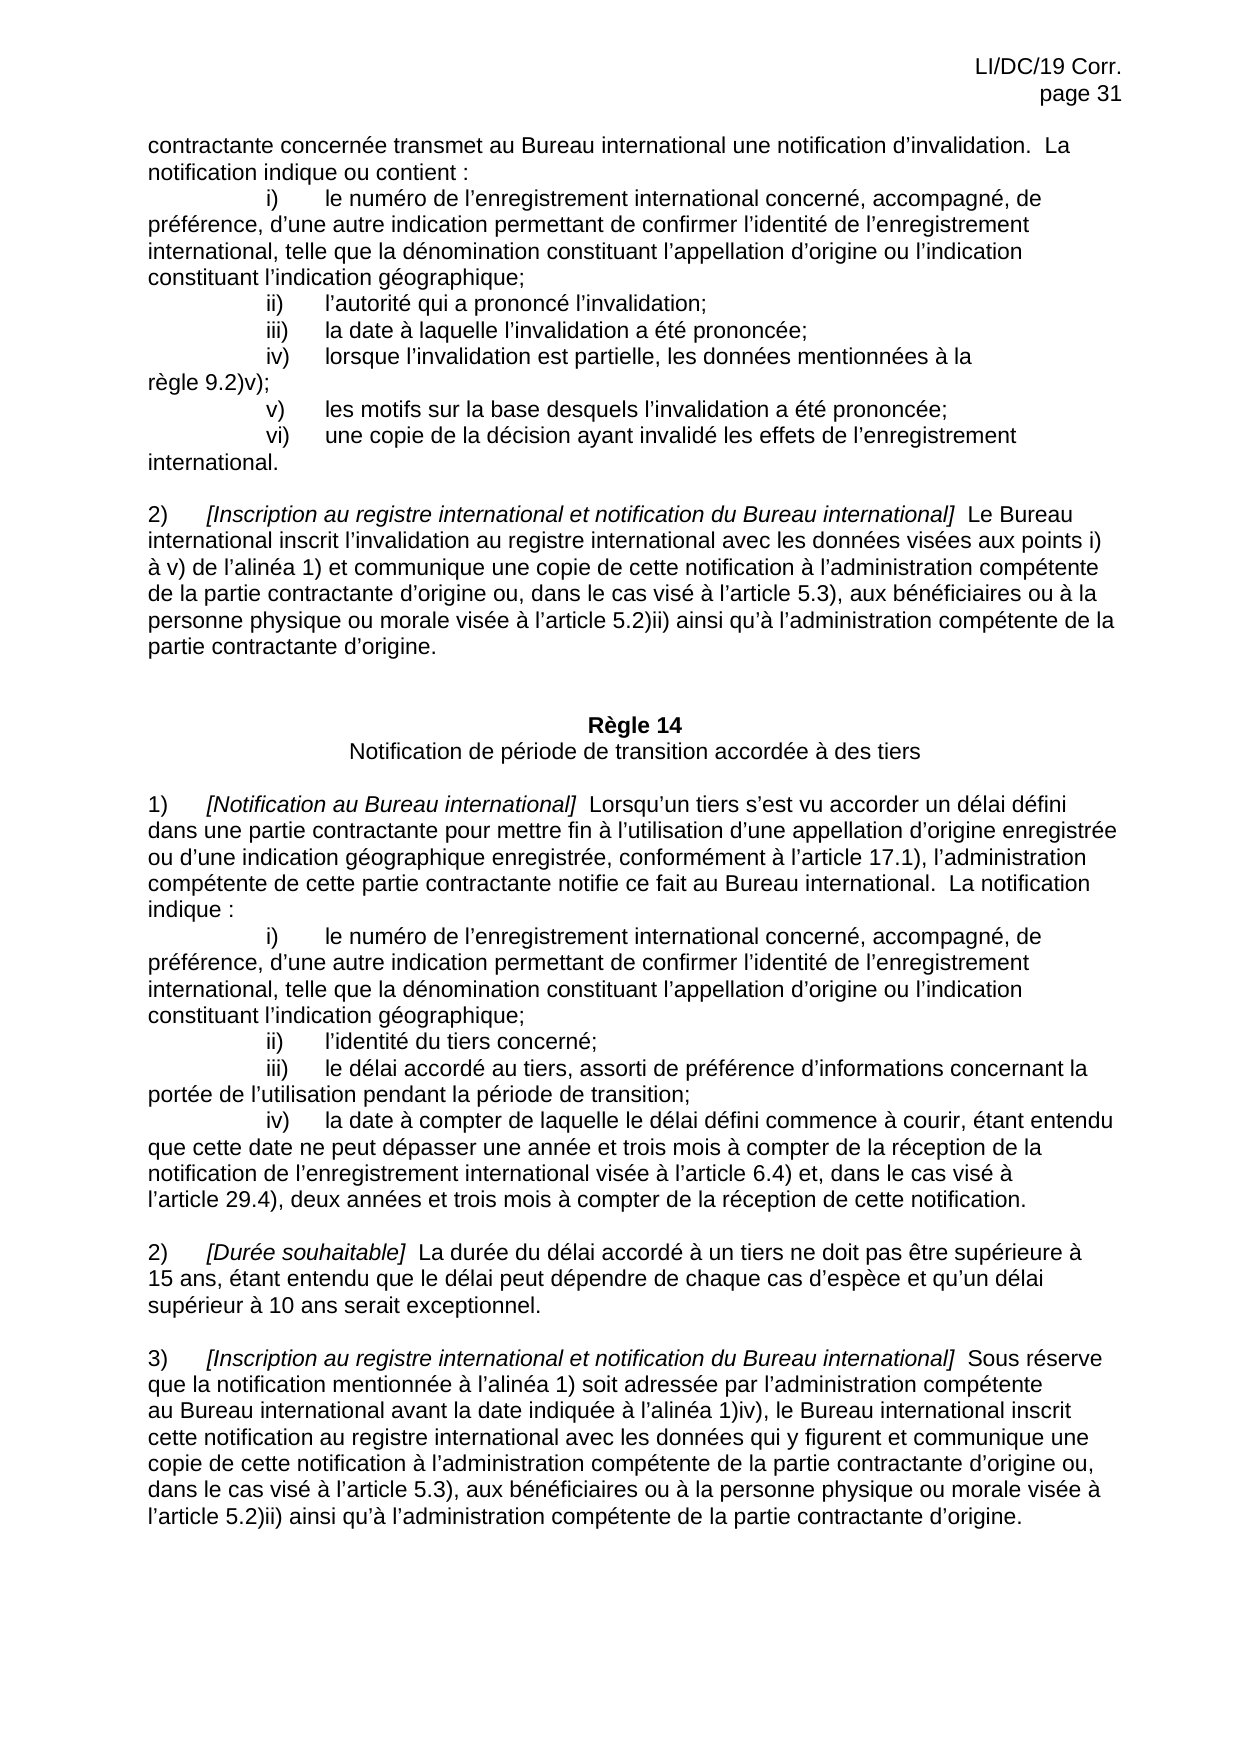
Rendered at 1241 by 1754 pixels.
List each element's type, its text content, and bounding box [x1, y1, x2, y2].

text ii) l’autorité qui a prononcé l’invalidation; [207, 290, 1122, 317]
text iii) le délai accordé au tiers, assorti de préférence d’informations concernant la portée de l’utilisation pendant la période de transition; [148, 1054, 1122, 1107]
text iv) la date à compter de laquelle le délai défini commence à courir, étant entendu que cette date ne peut dépasser une année et trois mois à compter de la réception de la notification de l’enregistrement international visée à l’article 6.4) et, dans le cas visé à l’article 29.4), deux années et trois mois à compter de la réception de cette notification. [148, 1107, 1122, 1213]
text ii) l’identité du tiers concerné; [207, 1028, 1122, 1054]
text iv) lorsque l’invalidation est partielle, les données mentionnées à la règle 9.2)v); [148, 343, 1122, 396]
text 2) [Durée souhaitable] La durée du délai accordé à un tiers ne doit pas être supérieure à 15 ans, étant entendu que le délai peut dépendre de chaque cas d’espèce et qu’un délai supérieur à 10 ans serait exceptionnel. [148, 1239, 1122, 1318]
text 1) [Notification au Bureau international] Lorsqu’un tiers s’est vu accorder un délai défini dans une partie contractante pour mettre fin à l’utilisation d’une appellation d’origine enregistrée ou d’une indication géographique enregistrée, conformément à l’article 17.1), l’administration compétente de cette partie contractante notifie ce fait au Bureau international. La notification indique : [148, 791, 1122, 923]
text Notification de période de transition accordée à des tiers [148, 738, 1122, 765]
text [148, 132, 1122, 185]
text Règle 14 [148, 712, 1122, 738]
text iii) la date à laquelle l’invalidation a été prononcée; [207, 317, 1122, 343]
text i) le numéro de l’enregistrement international concerné, accompagné, de préférence, d’une autre indication permettant de confirmer l’identité de l’enregistrement international, telle que la dénomination constituant l’appellation d’origine ou l’indication constituant l’indication géographique; [148, 923, 1122, 1028]
text vi) une copie de la décision ayant invalidé les effets de l’enregistrement international. [148, 422, 1122, 475]
text 2) [Inscription au registre international et notification du Bureau international] Le Bureau international inscrit l’invalidation au registre international avec les données visées aux points i) à v) de l’alinéa 1) et communique une copie de cette notification à l’administration compétente de la partie contractante d’origine ou, dans le cas visé à l’article 5.3), aux bénéficiaires ou à la personne physique ou morale visée à l’article 5.2)ii) ainsi qu’à l’administration compétente de la partie contractante d’origine. [148, 501, 1122, 659]
text 3) [Inscription au registre international et notification du Bureau international] Sous réserve que la notification mentionnée à l’alinéa 1) soit adressée par l’administration compétente au Bureau international avant la date indiquée à l’alinéa 1)iv), le Bureau international inscrit cette notification au registre international avec les données qui y figurent et communique une copie de cette notification à l’administration compétente de la partie contractante d’origine ou, dans le cas visé à l’article 5.3), aux bénéficiaires ou à la personne physique ou morale visée à l’article 5.2)ii) ainsi qu’à l’administration compétente de la partie contractante d’origine. [148, 1344, 1122, 1529]
text v) les motifs sur la base desquels l’invalidation a été prononcée; [207, 396, 1122, 422]
text i) le numéro de l’enregistrement international concerné, accompagné, de préférence, d’une autre indication permettant de confirmer l’identité de l’enregistrement international, telle que la dénomination constituant l’appellation d’origine ou l’indication constituant l’indication géographique; [148, 185, 1122, 290]
